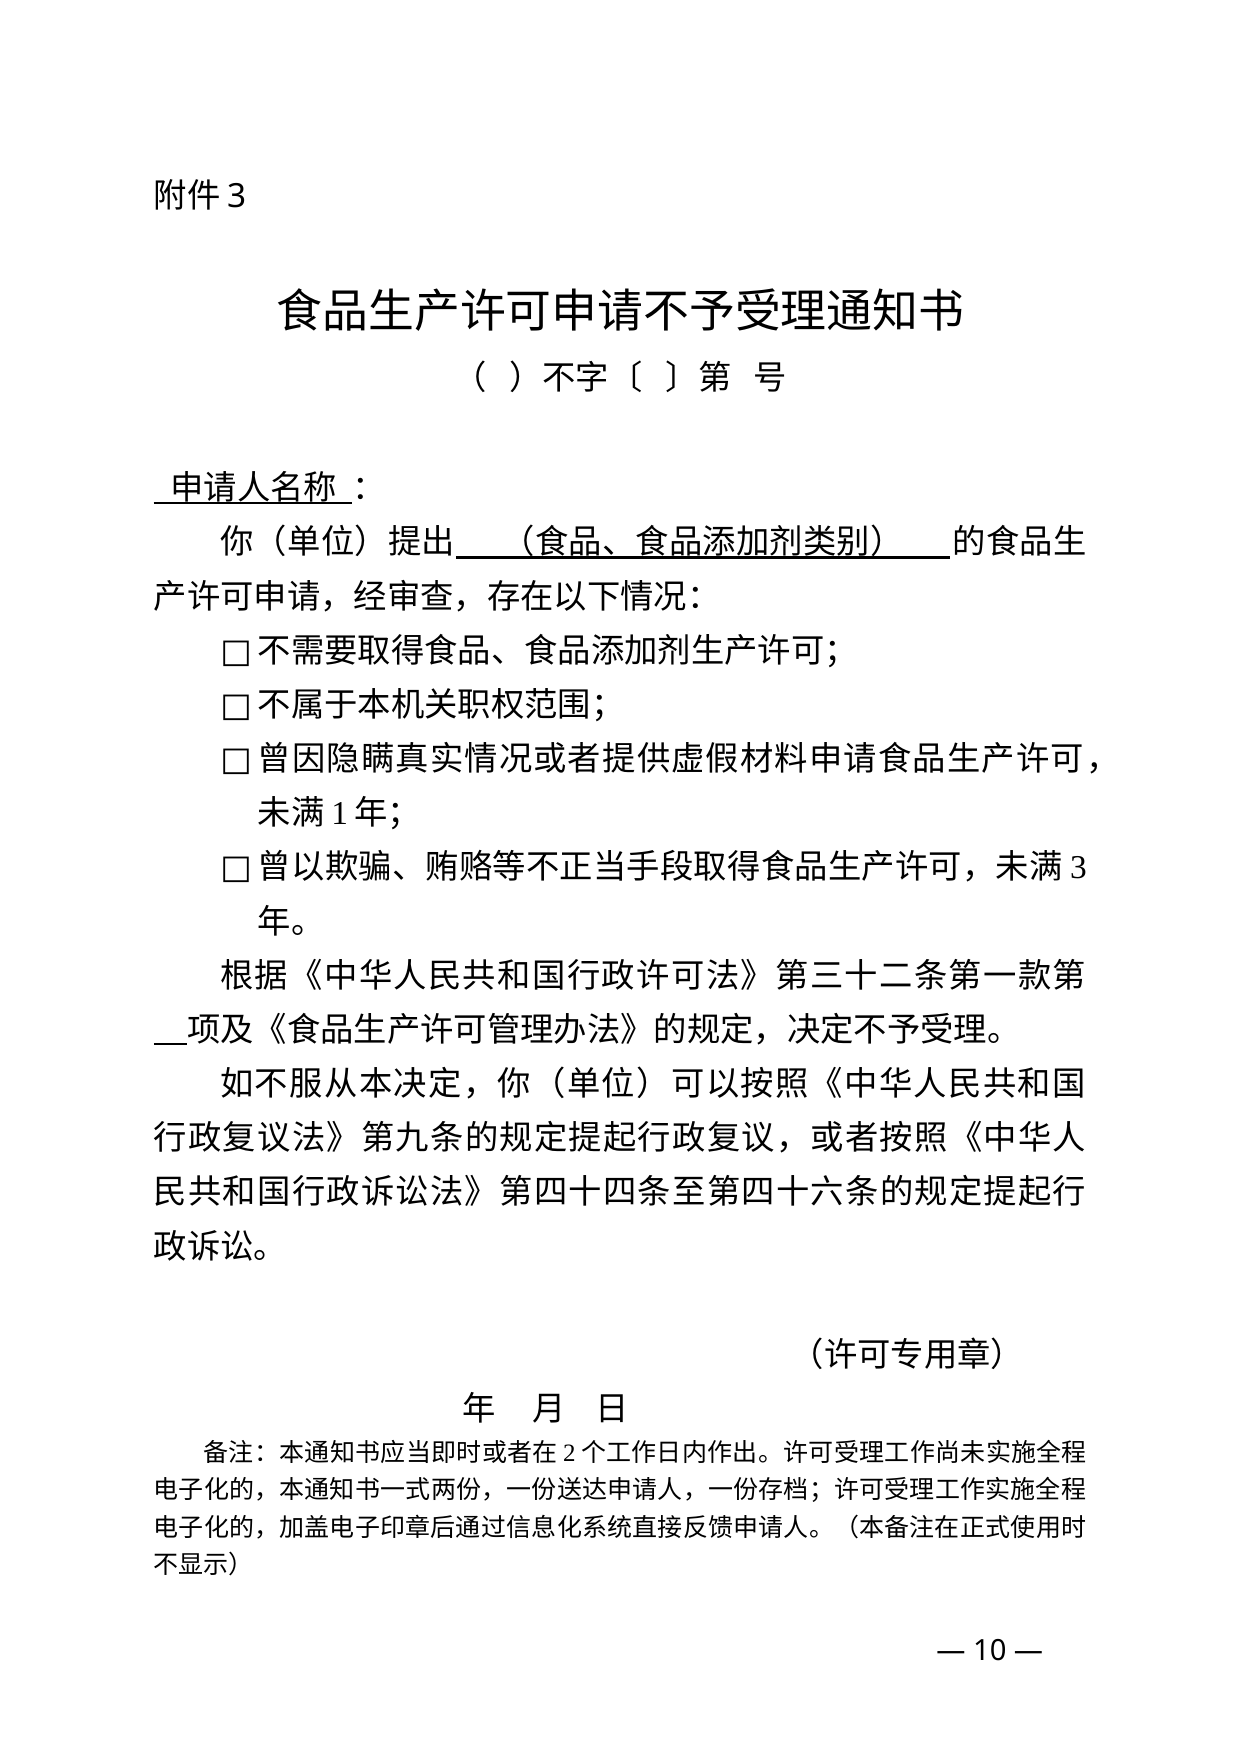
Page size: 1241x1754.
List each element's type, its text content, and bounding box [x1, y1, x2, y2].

list 曾因隐瞒真实情况或者提供虚假材料申请食品生产许可，未满1年； [220, 727, 1087, 836]
text 备注：本通知书应当即时或者在2个工作日内作出。许可受理工作尚未实施全程电子化的，本通知书一式两份，一份送达申请人，一份存档；许可受理工作实施全程电子化的，加盖电子印章后通过信息化系统直接反馈申请人。（本备注在正式使用时不显示） [153, 1431, 1087, 1581]
text 年 月 日 [153, 1377, 1087, 1431]
text （许可专用章） [704, 1323, 1087, 1377]
list 不属于本机关职权范围； [220, 673, 1087, 727]
text 附件3 [153, 177, 1087, 215]
text 如不服从本决定，你（单位）可以按照《中华人民共和国行政复议法》第九条的规定提起行政复议，或者按照《中华人民共和国行政诉讼法》第四十四条至第四十六条的规定提起行政诉讼。 [153, 1052, 1087, 1269]
text 根据《中华人民共和国行政许可法》第三十二条第一款第 [153, 944, 1087, 998]
text （ ）不字〔 〕第 号 [153, 340, 1087, 402]
list 不需要取得食品、食品添加剂生产许可； [220, 619, 1087, 673]
text 食品生产许可申请不予受理通知书 [153, 277, 1087, 340]
text 申请人名称 ： [153, 456, 1087, 511]
list 曾以欺骗、贿赂等不正当手段取得食品生产许可，未满3年。 [220, 836, 1087, 944]
text 你（单位）提出 （食品、食品添加剂类别） 的食品生产许可申请，经审查，存在以下情况： [153, 511, 1087, 619]
text 项及《食品生产许可管理办法》的规定，决定不予受理。 [153, 998, 1087, 1052]
